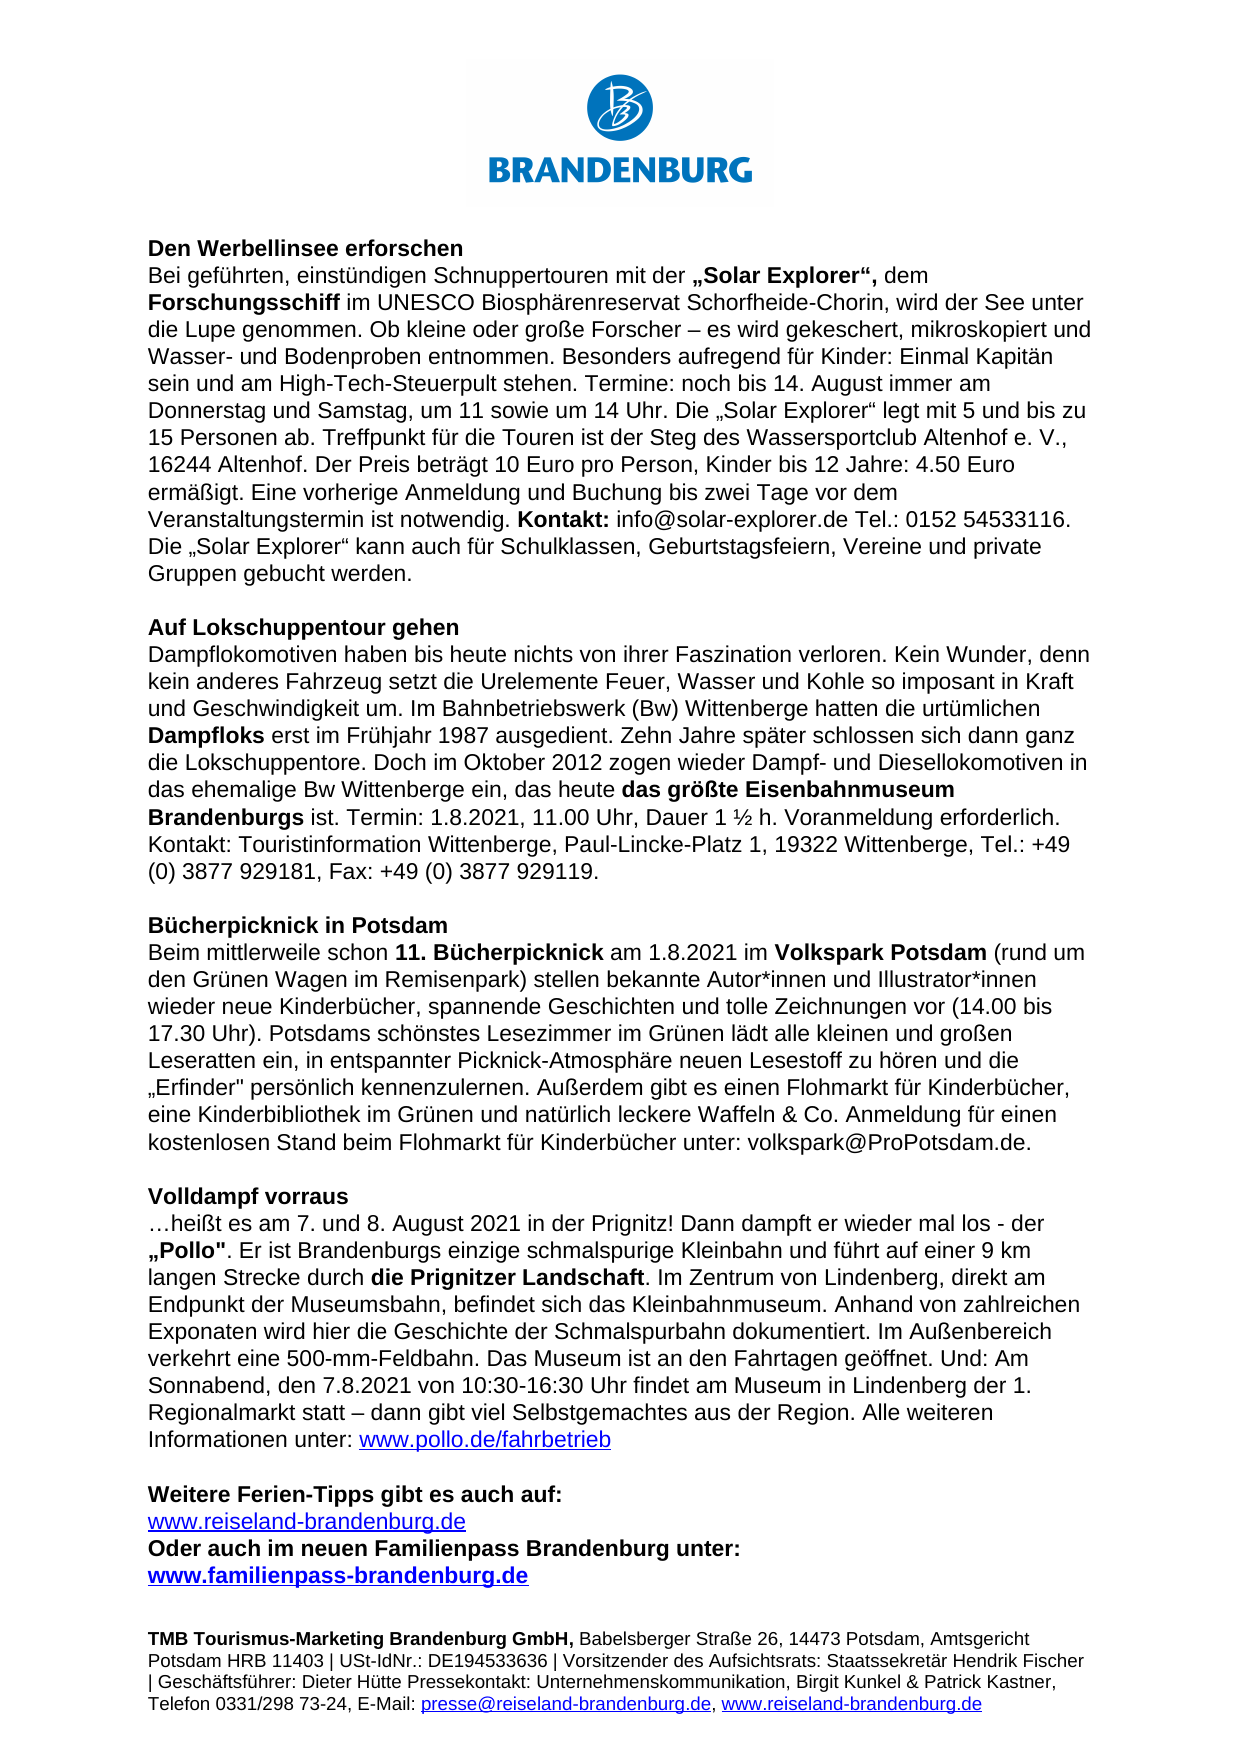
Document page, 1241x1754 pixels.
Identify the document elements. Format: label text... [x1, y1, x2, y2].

text Den Werbellinsee erforschen Bei geführten, einstündigen Schnuppertouren mit der „Solar Explorer“, dem Forschungsschiff im UNESCO Biosphärenreservat Schorfheide-Chorin, wird der See unter die Lupe genommen. Ob kleine oder große Forscher – es wird gekeschert, mikroskopiert und Wasser- und Bodenproben entnommen. Besonders aufregend für Kinder: Einmal Kapitän sein und am High-Tech-Steuerpult stehen. Termine: noch bis 14. August immer am Donnerstag und Samstag, um 11 sowie um 14 Uhr. Die „Solar Explorer“ legt mit 5 und bis zu 15 Personen ab. Treffpunkt für die Touren ist der Steg des Wassersportclub Altenhof e. V., 16244 Altenhof. Der Preis beträgt 10 Euro pro Person, Kinder bis 12 Jahre: 4.50 Euro ermäßigt. Eine vorherige Anmeldung und Buchung bis zwei Tage vor dem Veranstaltungstermin ist notwendig. Kontakt: info@solar-explorer.de Tel.: 0152 54533116. Die „Solar Explorer“ kann auch für Schulklassen, Geburtstagsfeiern, Vereine und private Gruppen gebucht werden. Auf Lokschuppentour gehen Dampflokomotiven haben bis heute nichts von ihrer Faszination verloren. Kein Wunder, denn kein anderes Fahrzeug setzt die Urelemente Feuer, Wasser und Kohle so imposant in Kraft und Geschwindigkeit um. Im Bahnbetriebswerk (Bw) Wittenberge hatten die urtümlichen Dampfloks erst im Frühjahr 1987 ausgedient. Zehn Jahre später schlossen sich dann ganz die Lokschuppentore. Doch im Oktober 2012 zogen wieder Dampf- und Diesellokomotiven in das ehemalige Bw Wittenberge ein, das heute das größte Eisenbahnmuseum Brandenburgs ist. Termin: 1.8.2021, 11.00 Uhr, Dauer 1 ½ h. Voranmeldung erforderlich. Kontakt: Touristinformation Wittenberge, Paul-Lincke-Platz 1, 19322 Wittenberge, Tel.: +49 (0) 3877 929181, Fax: +49 (0) 3877 929119. Bücherpicknick in Potsdam Beim mittlerweile schon 11. Bücherpicknick am 1.8.2021 im Volkspark Potsdam (rund um den Grünen Wagen im Remisenpark) stellen bekannte Autor*innen und Illustrator*innen wieder neue Kinderbücher, spannende Geschichten und tolle Zeichnungen vor (14.00 bis 17.30 Uhr). Potsdams schönstes Lesezimmer im Grünen lädt alle kleinen und großen Leseratten ein, in entspannter Picknick-Atmosphäre neuen Lesestoff zu hören und die „Erfinder" persönlich kennenzulernen. Außerdem gibt es einen Flohmarkt für Kinderbücher, eine Kinderbibliothek im Grünen und natürlich leckere Waffeln & Co. Anmeldung für einen kostenlosen Stand beim Flohmarkt für Kinderbücher unter: volkspark@ProPotsdam.de. Volldampf vorraus …heißt es am 7. und 8. August 2021 in der Prignitz! Dann dampft er wieder mal los - der „Pollo". Er ist Brandenburgs einzige schmalspurige Kleinbahn und führt auf einer 9 km langen Strecke durch die Prignitzer Landschaft. Im Zentrum von Lindenberg, direkt am Endpunkt der Museumsbahn, befindet sich das Kleinbahnmuseum. Anhand von zahlreichen Exponaten wird hier die Geschichte der Schmalspurbahn dokumentiert. Im Außenbereich verkehrt eine 500-mm-Feldbahn. Das Museum ist an den Fahrtagen geöffnet. Und: Am Sonnabend, den 7.8.2021 von 10:30-16:30 Uhr findet am Museum in Lindenberg der 1. Regionalmarkt statt – dann gibt viel Selbstgemachtes aus der Region. Alle weiteren Informationen unter: www.pollo.de/fahrbetrieb Weitere Ferien-Tipps gibt es auch auf: www.reiseland-brandenburg.de Oder auch im neuen Familienpass Brandenburg unter: www.familienpass-brandenburg.de [148, 235, 1093, 1588]
picture [466, 59, 774, 207]
